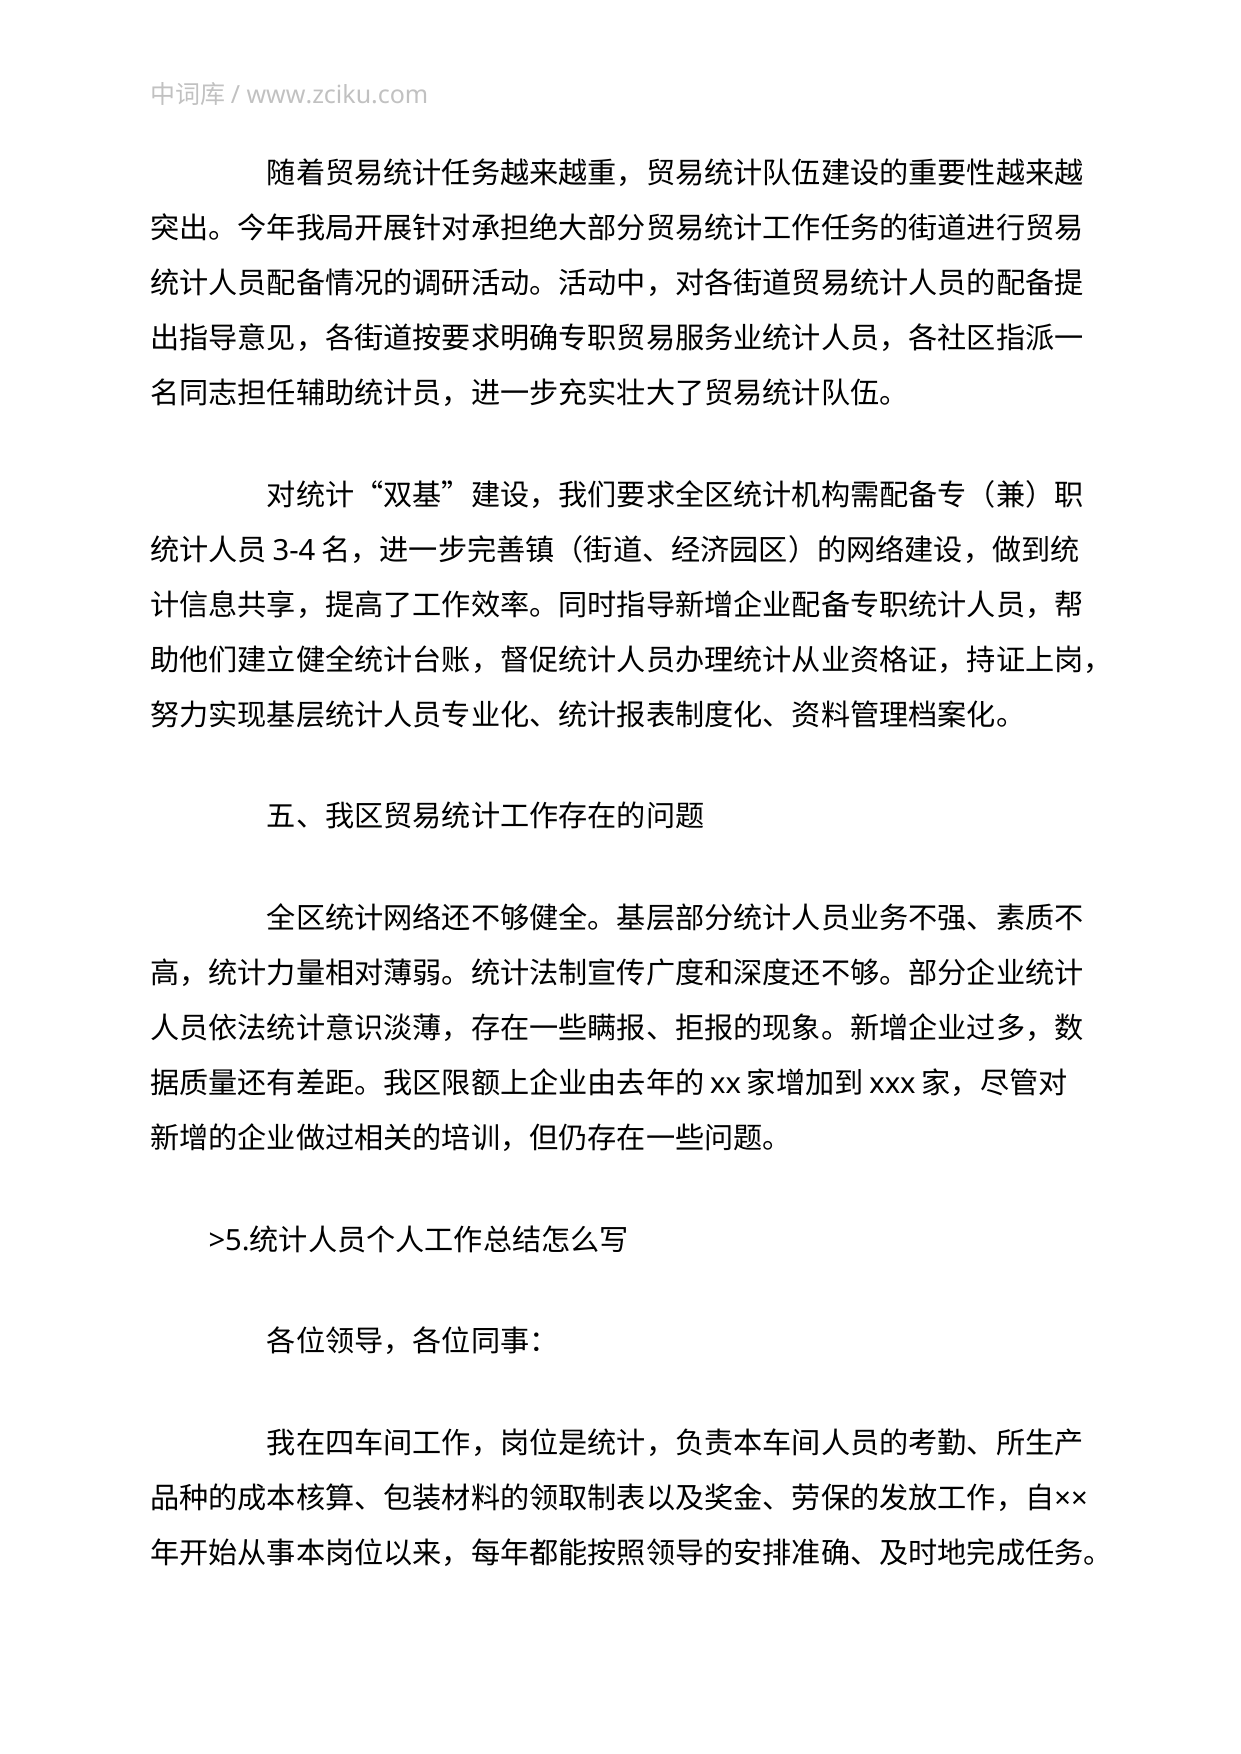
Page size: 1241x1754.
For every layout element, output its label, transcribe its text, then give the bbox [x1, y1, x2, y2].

text >5.统计人员个人工作总结怎么写 [150, 1216, 1090, 1258]
text 五、我区贸易统计工作存在的问题 [150, 793, 1090, 835]
text 对统计“双基”建设，我们要求全区统计机构需配备专（兼）职统计人员3-4名，进一步完善镇（街道、经济园区）的网络建设，做到统计信息共享，提高了工作效率。同时指导新增企业配备专职统计人员，帮助他们建立健全统计台账，督促统计人员办理统计从业资格证，持证上岗，努力实现基层统计人员专业化、统计报表制度化、资料管理档案化。 [150, 471, 1090, 733]
text 各位领导，各位同事： [150, 1318, 1090, 1360]
text 全区统计网络还不够健全。基层部分统计人员业务不强、素质不高，统计力量相对薄弱。统计法制宣传广度和深度还不够。部分企业统计人员依法统计意识淡薄，存在一些瞒报、拒报的现象。新增企业过多，数据质量还有差距。我区限额上企业由去年的xx家增加到xxx家，尽管对新增的企业做过相关的培训，但仍存在一些问题。 [150, 894, 1090, 1157]
text 随着贸易统计任务越来越重，贸易统计队伍建设的重要性越来越突出。今年我局开展针对承担绝大部分贸易统计工作任务的街道进行贸易统计人员配备情况的调研活动。活动中，对各街道贸易统计人员的配备提出指导意见，各街道按要求明确专职贸易服务业统计人员，各社区指派一名同志担任辅助统计员，进一步充实壮大了贸易统计队伍。 [150, 150, 1090, 412]
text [150, 1420, 1090, 1572]
